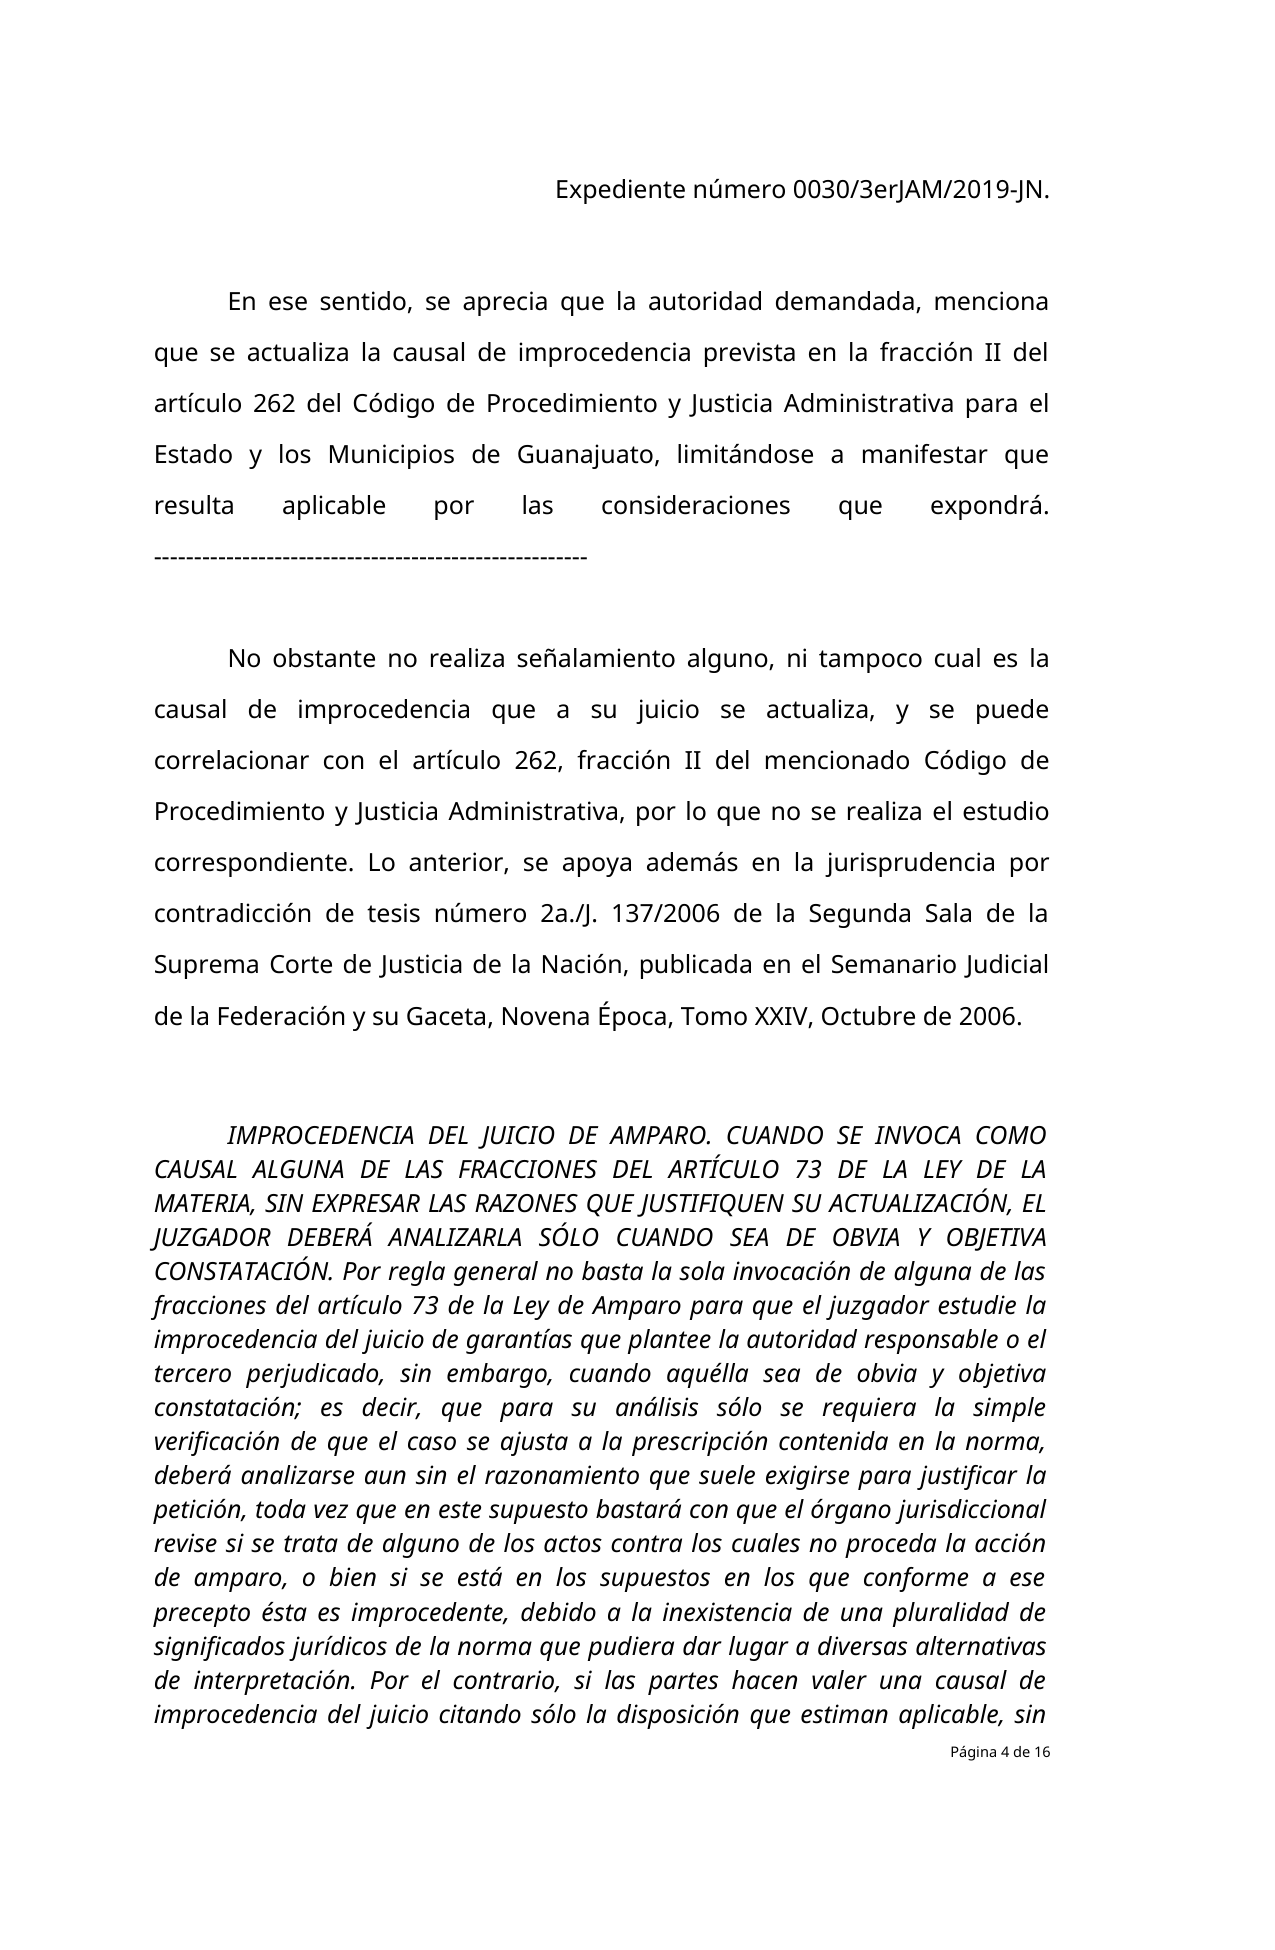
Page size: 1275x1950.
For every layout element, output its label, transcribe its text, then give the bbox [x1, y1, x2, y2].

text No obstante no realiza señalamiento alguno, ni tampoco cual es la causal de improcedencia que a su juicio se actualiza, y se puede correlacionar con el artículo 262, fracción II del mencionado Código de Procedimiento y Justicia Administrativa, por lo que no se realiza el estudio correspondiente. Lo anterior, se apoya además en la jurisprudencia por contradicción de tesis número 2a./J. 137/2006 de la Segunda Sala de la Suprema Corte de Justicia de la Nación, publicada en el Semanario Judicial de la Federación y su Gaceta, Novena Época, Tomo XXIV, Octubre de 2006. [153, 641, 1051, 1032]
text En ese sentido, se aprecia que la autoridad demandada, menciona que se actualiza la causal de improcedencia prevista en la fracción II del artículo 262 del Código de Procedimiento y Justicia Administrativa para el Estado y los Municipios de Guanajuato, limitándose a manifestar que resulta aplicable por las consideraciones que expondrá. ------------------------------------------------------ [153, 283, 1051, 573]
